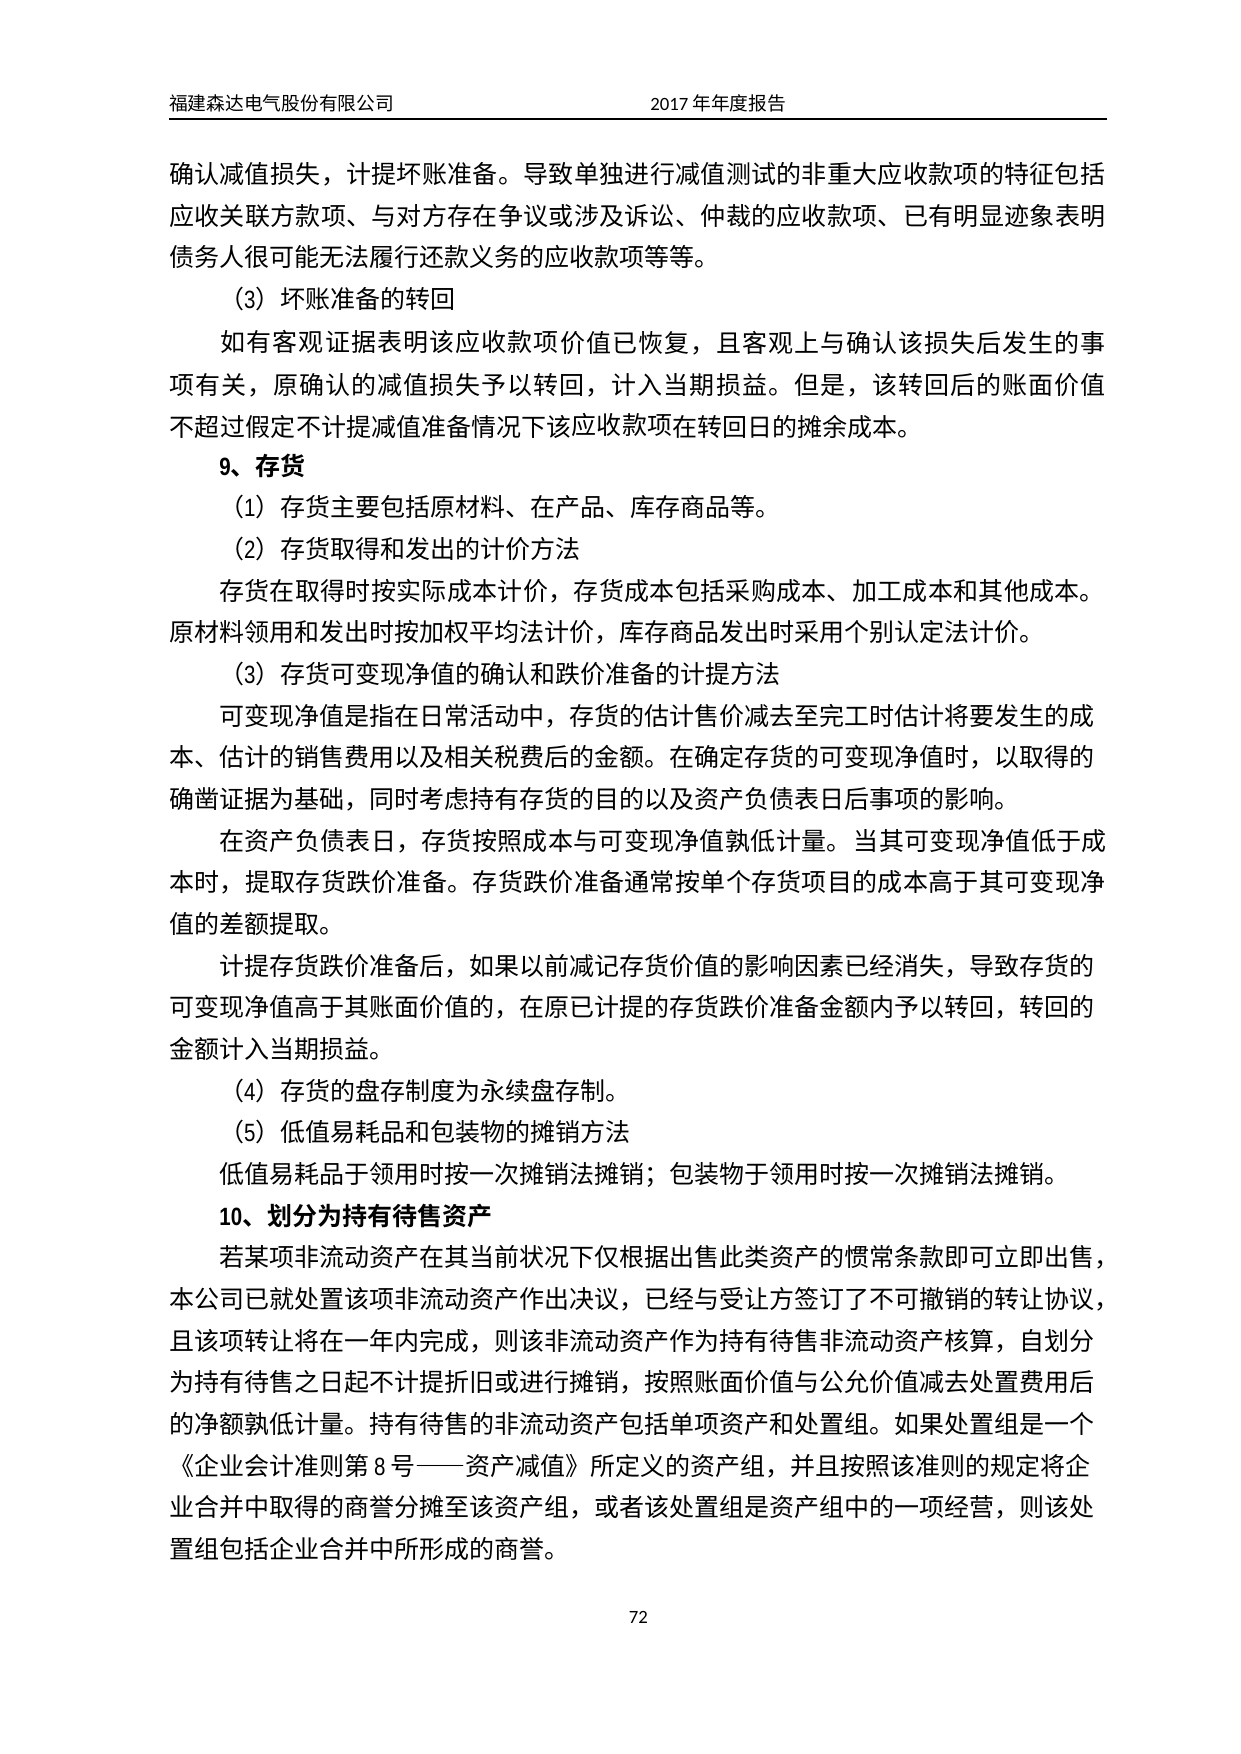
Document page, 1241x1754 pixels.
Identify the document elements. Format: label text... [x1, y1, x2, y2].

text （3）坏账准备的转回 [169, 275, 1107, 317]
text 9、存货 [169, 442, 1107, 483]
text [169, 150, 1107, 275]
text 计提存货跌价准备后，如果以前减记存货价值的影响因素已经消失，导致存货的可变现净值高于其账面价值的，在原已计提的存货跌价准备金额内予以转回，转回的金额计入当期损益。 [169, 942, 1107, 1067]
text 若某项非流动资产在其当前状况下仅根据出售此类资产的惯常条款即可立即出售，本公司已就处置该项非流动资产作出决议，已经与受让方签订了不可撤销的转让协议，且该项转让将在一年内完成，则该非流动资产作为持有待售非流动资产核算，自划分为持有待售之日起不计提折旧或进行摊销，按照账面价值与公允价值减去处置费用后的净额孰低计量。持有待售的非流动资产包括单项资产和处置组。如果处置组是一个《企业会计准则第8号——资产减值》所定义的资产组，并且按照该准则的规定将企业合并中取得的商誉分摊至该资产组，或者该处置组是资产组中的一项经营，则该处置组包括企业合并中所形成的商誉。 [169, 1233, 1107, 1567]
text 存货在取得时按实际成本计价，存货成本包括采购成本、加工成本和其他成本。原材料领用和发出时按加权平均法计价，库存商品发出时采用个别认定法计价。 [169, 567, 1107, 650]
text （1）存货主要包括原材料、在产品、库存商品等。 [169, 483, 1107, 525]
text 低值易耗品于领用时按一次摊销法摊销；包装物于领用时按一次摊销法摊销。 [169, 1150, 1092, 1192]
text 可变现净值是指在日常活动中，存货的估计售价减去至完工时估计将要发生的成本、估计的销售费用以及相关税费后的金额。在确定存货的可变现净值时，以取得的确凿证据为基础，同时考虑持有存货的目的以及资产负债表日后事项的影响。 [169, 692, 1107, 817]
text 10、划分为持有待售资产 [169, 1192, 1107, 1233]
text 如有客观证据表明该应收款项价值已恢复，且客观上与确认该损失后发生的事项有关，原确认的减值损失予以转回，计入当期损益。但是，该转回后的账面价值不超过假定不计提减值准备情况下该应收款项在转回日的摊余成本。 [169, 317, 1107, 442]
text （4）存货的盘存制度为永续盘存制。 [169, 1067, 1107, 1108]
text （2）存货取得和发出的计价方法 [169, 525, 1107, 567]
text 在资产负债表日，存货按照成本与可变现净值孰低计量。当其可变现净值低于成本时，提取存货跌价准备。存货跌价准备通常按单个存货项目的成本高于其可变现净值的差额提取。 [169, 817, 1107, 942]
text （3）存货可变现净值的确认和跌价准备的计提方法 [169, 650, 1107, 692]
text （5）低值易耗品和包装物的摊销方法 [169, 1108, 1107, 1150]
